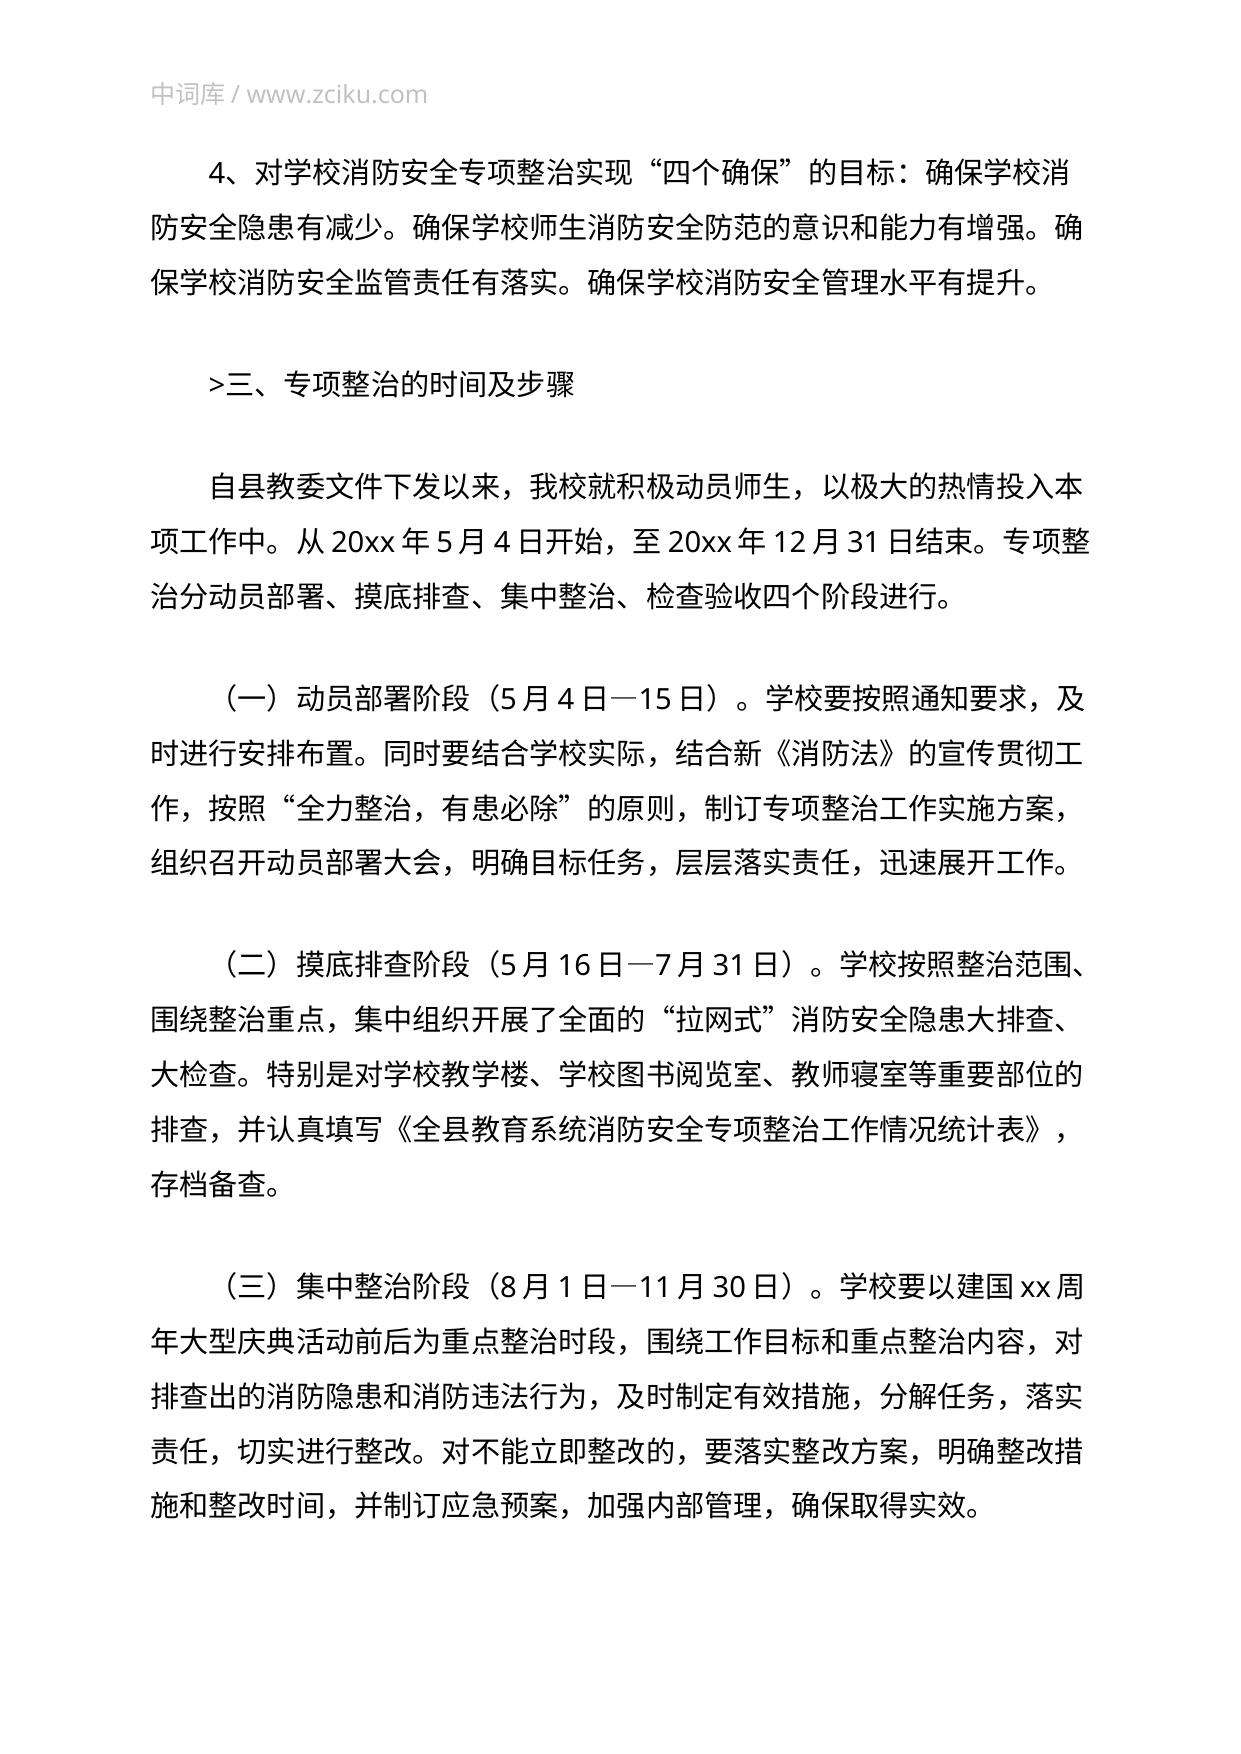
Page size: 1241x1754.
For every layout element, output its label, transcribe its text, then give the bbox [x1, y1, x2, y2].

text （二）摸底排查阶段（5月16日—7月31日）。学校按照整治范围、围绕整治重点，集中组织开展了全面的“拉网式”消防安全隐患大排查、大检查。特别是对学校教学楼、学校图书阅览室、教师寝室等重要部位的排查，并认真填写《全县教育系统消防安全专项整治工作情况统计表》，存档备查。 [150, 942, 1090, 1204]
text 4、对学校消防安全专项整治实现“四个确保”的目标：确保学校消防安全隐患有减少。确保学校师生消防安全防范的意识和能力有增强。确保学校消防安全监管责任有落实。确保学校消防安全管理水平有提升。 [150, 150, 1090, 302]
text 自县教委文件下发以来，我校就积极动员师生，以极大的热情投入本项工作中。从20xx年5月4日开始，至20xx年12月31日结束。专项整治分动员部署、摸底排查、集中整治、检查验收四个阶段进行。 [150, 464, 1090, 616]
text （一）动员部署阶段（5月4日—15日）。学校要按照通知要求，及时进行安排布置。同时要结合学校实际，结合新《消防法》的宣传贯彻工作，按照“全力整治，有患必除”的原则，制订专项整治工作实施方案，组织召开动员部署大会，明确目标任务，层层落实责任，迅速展开工作。 [150, 675, 1090, 882]
text （三）集中整治阶段（8月1日—11月30日）。学校要以建国xx周年大型庆典活动前后为重点整治时段，围绕工作目标和重点整治内容，对排查出的消防隐患和消防违法行为，及时制定有效措施，分解任务，落实责任，切实进行整改。对不能立即整改的，要落实整改方案，明确整改措施和整改时间，并制订应急预案，加强内部管理，确保取得实效。 [150, 1263, 1090, 1525]
text >三、专项整治的时间及步骤 [150, 362, 1090, 404]
